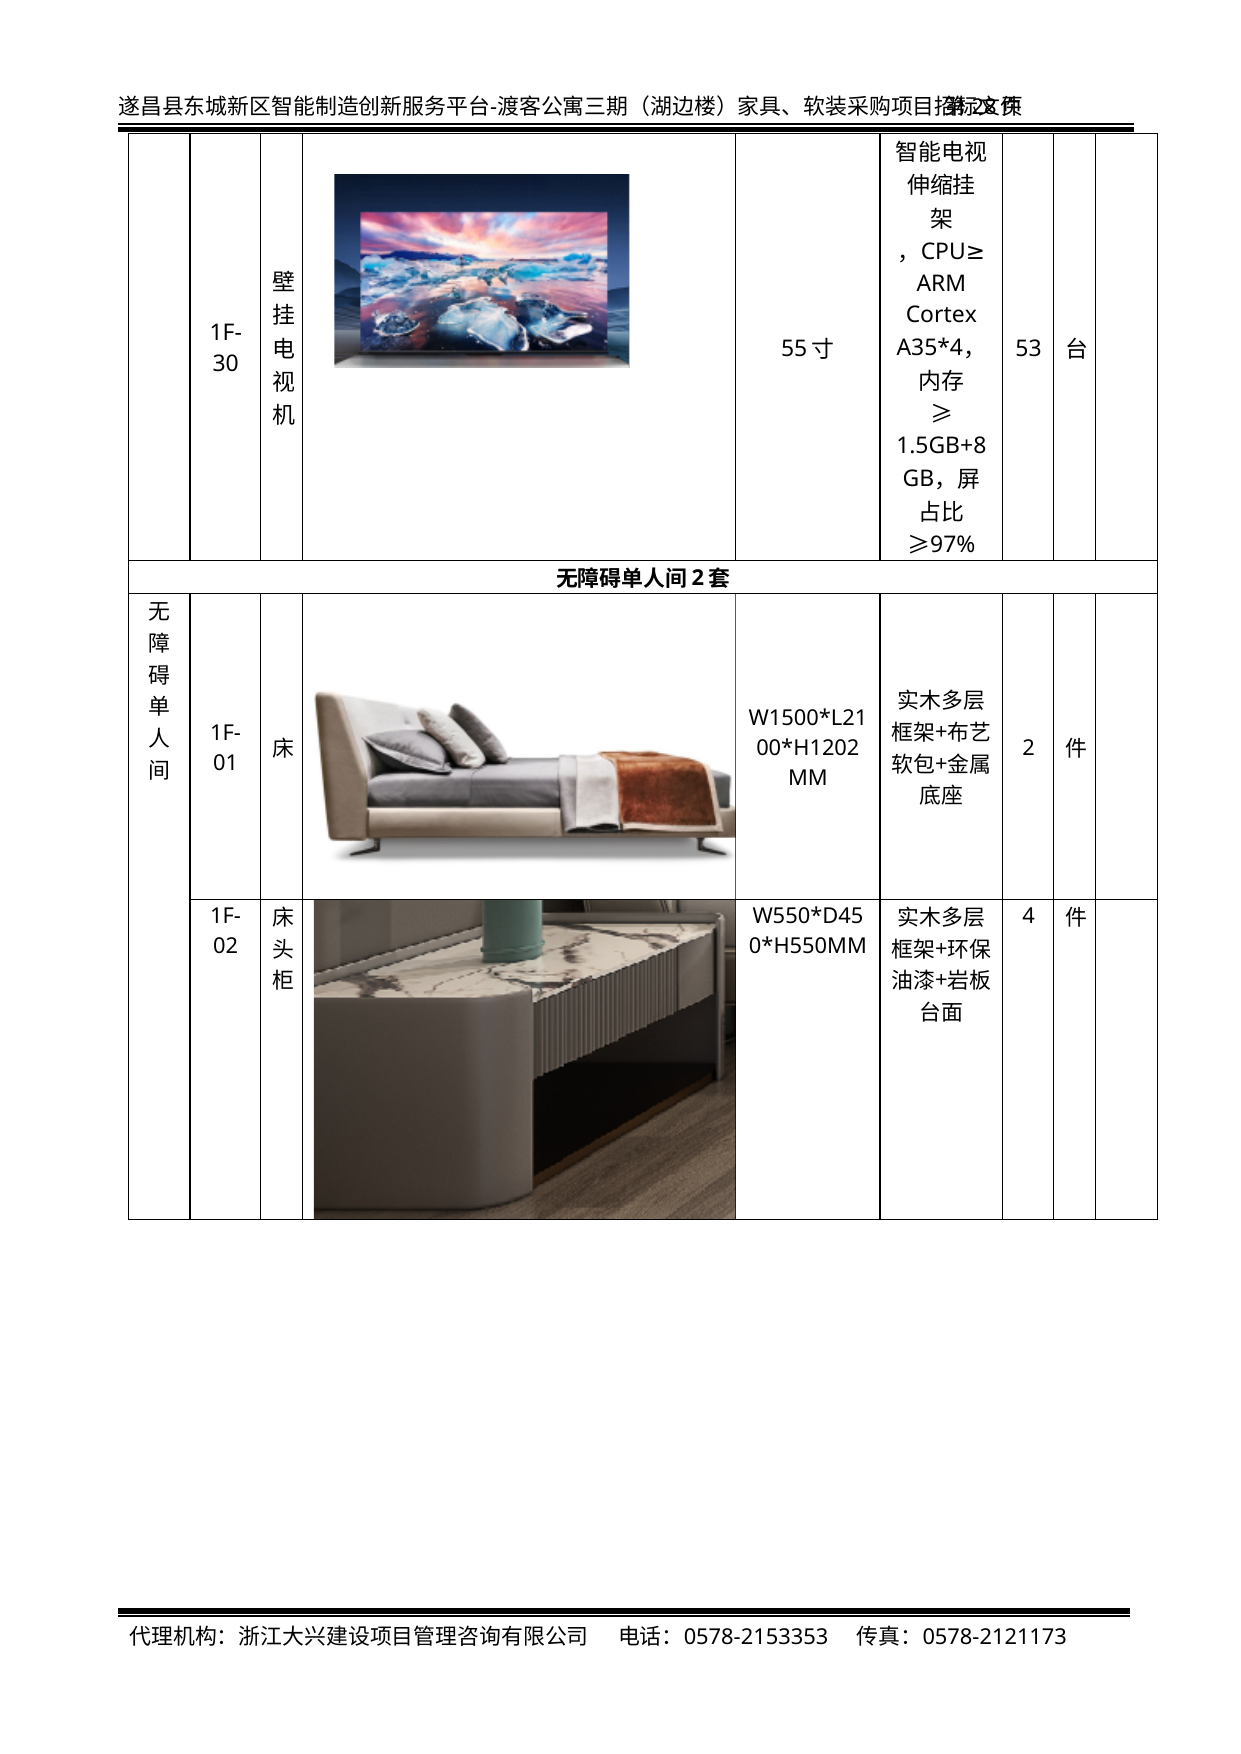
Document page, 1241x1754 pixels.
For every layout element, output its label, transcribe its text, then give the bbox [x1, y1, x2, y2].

table_cell 实木多层框架+环保油漆+岩板台面 [881, 900, 1002, 1219]
table_cell 床头柜 [261, 900, 302, 1219]
table_cell W1500*L2100*H1202MM [736, 594, 879, 899]
table_cell 53 [1003, 134, 1053, 560]
table_cell 2 [1003, 594, 1053, 899]
table_cell 床 [261, 594, 302, 899]
table_cell 台 [1054, 134, 1095, 560]
table_cell [1096, 594, 1157, 899]
table_cell 无障碍单人间 [129, 594, 189, 1219]
table_cell 智能电视 伸缩挂架，CPU≥ARM Cortex A35*4，内存≥1.5GB+8GB，屏占比≥97% [881, 134, 1002, 560]
table_cell [303, 900, 313, 1219]
table_cell 壁挂电视机 [261, 134, 302, 560]
table_cell [303, 594, 313, 899]
table_cell [1096, 900, 1157, 1219]
picture [313, 594, 736, 899]
table_cell 件 [1054, 594, 1095, 899]
table_cell [1096, 134, 1157, 560]
table_cell 1F-02 [191, 900, 260, 1219]
table_cell [303, 134, 735, 560]
table_cell 4 [1003, 900, 1053, 1219]
table_cell 1F-01 [191, 594, 260, 899]
table_cell 件 [1054, 900, 1095, 1219]
picture [313, 900, 736, 1219]
table_cell 实木多层框架+布艺软包+金属底座 [881, 594, 1002, 899]
picture [334, 174, 631, 368]
table_cell 无障碍单人间2套 [129, 561, 1157, 593]
table_cell 55寸 [736, 134, 879, 560]
table_cell W550*D450*H550MM [736, 900, 879, 1219]
table_cell 1F-30 [191, 134, 260, 560]
